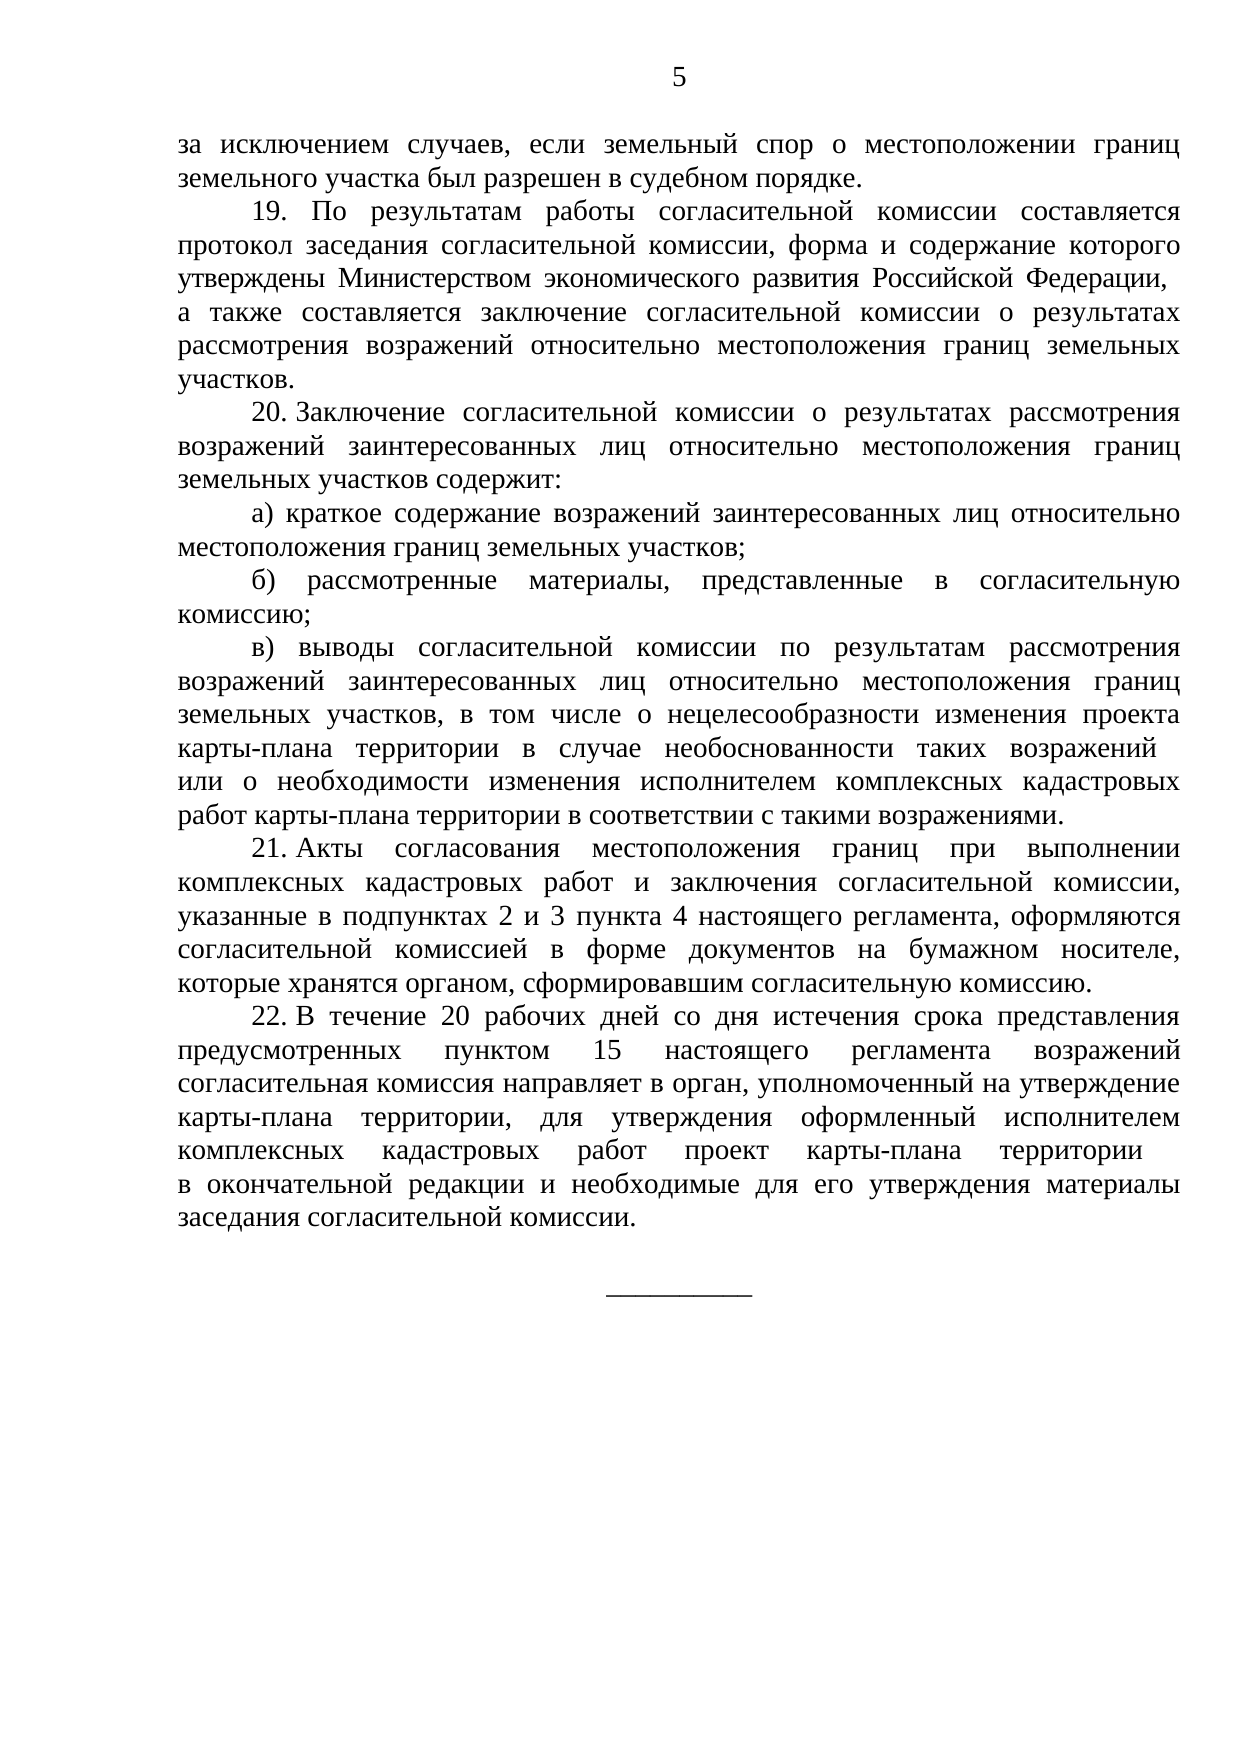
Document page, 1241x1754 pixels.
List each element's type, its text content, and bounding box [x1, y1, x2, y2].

text 19. По результатам работы согласительной комиссии составляется протокол заседания согласительной комиссии, форма и содержание которого утверждены Министерством экономического развития Российской Федерации, а также составляется заключение согласительной комиссии о результатах рассмотрения возражений относительно местоположения границ земельных участков. [177, 193, 1181, 394]
text 21. Акты согласования местоположения границ при выполнении комплексных кадастровых работ и заключения согласительной комиссии, указанные в подпунктах 2 и 3 пункта 4 настоящего регламента, оформляются согласительной комиссией в форме документов на бумажном носителе, которые хранятся органом, сформировавшим согласительную комиссию. [177, 831, 1181, 998]
text 20. Заключение согласительной комиссии о результатах рассмотрения возражений заинтересованных лиц относительно местоположения границ земельных участков содержит: [177, 394, 1181, 495]
text 22. В течение 20 рабочих дней со дня истечения срока представления предусмотренных пунктом 15 настоящего регламента возражений согласительная комиссия направляет в орган, уполномоченный на утверждение карты-плана территории, для утверждения оформленный исполнителем комплексных кадастровых работ проект карты-плана территории в окончательной редакции и необходимые для его утверждения материалы заседания согласительной комиссии. [177, 998, 1181, 1233]
text а) краткое содержание возражений заинтересованных лиц относительно местоположения границ земельных участков; [177, 495, 1181, 562]
text б) рассмотренные материалы, представленные в согласительную комиссию; [177, 562, 1181, 629]
text __________ [177, 1267, 1181, 1300]
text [177, 126, 1181, 193]
text в) выводы согласительной комиссии по результатам рассмотрения возражений заинтересованных лиц относительно местоположения границ земельных участков, в том числе о нецелесообразности изменения проекта карты-плана территории в случае необоснованности таких возражений или о необходимости изменения исполнителем комплексных кадастровых работ карты-плана территории в соответствии с такими возражениями. [177, 629, 1181, 831]
